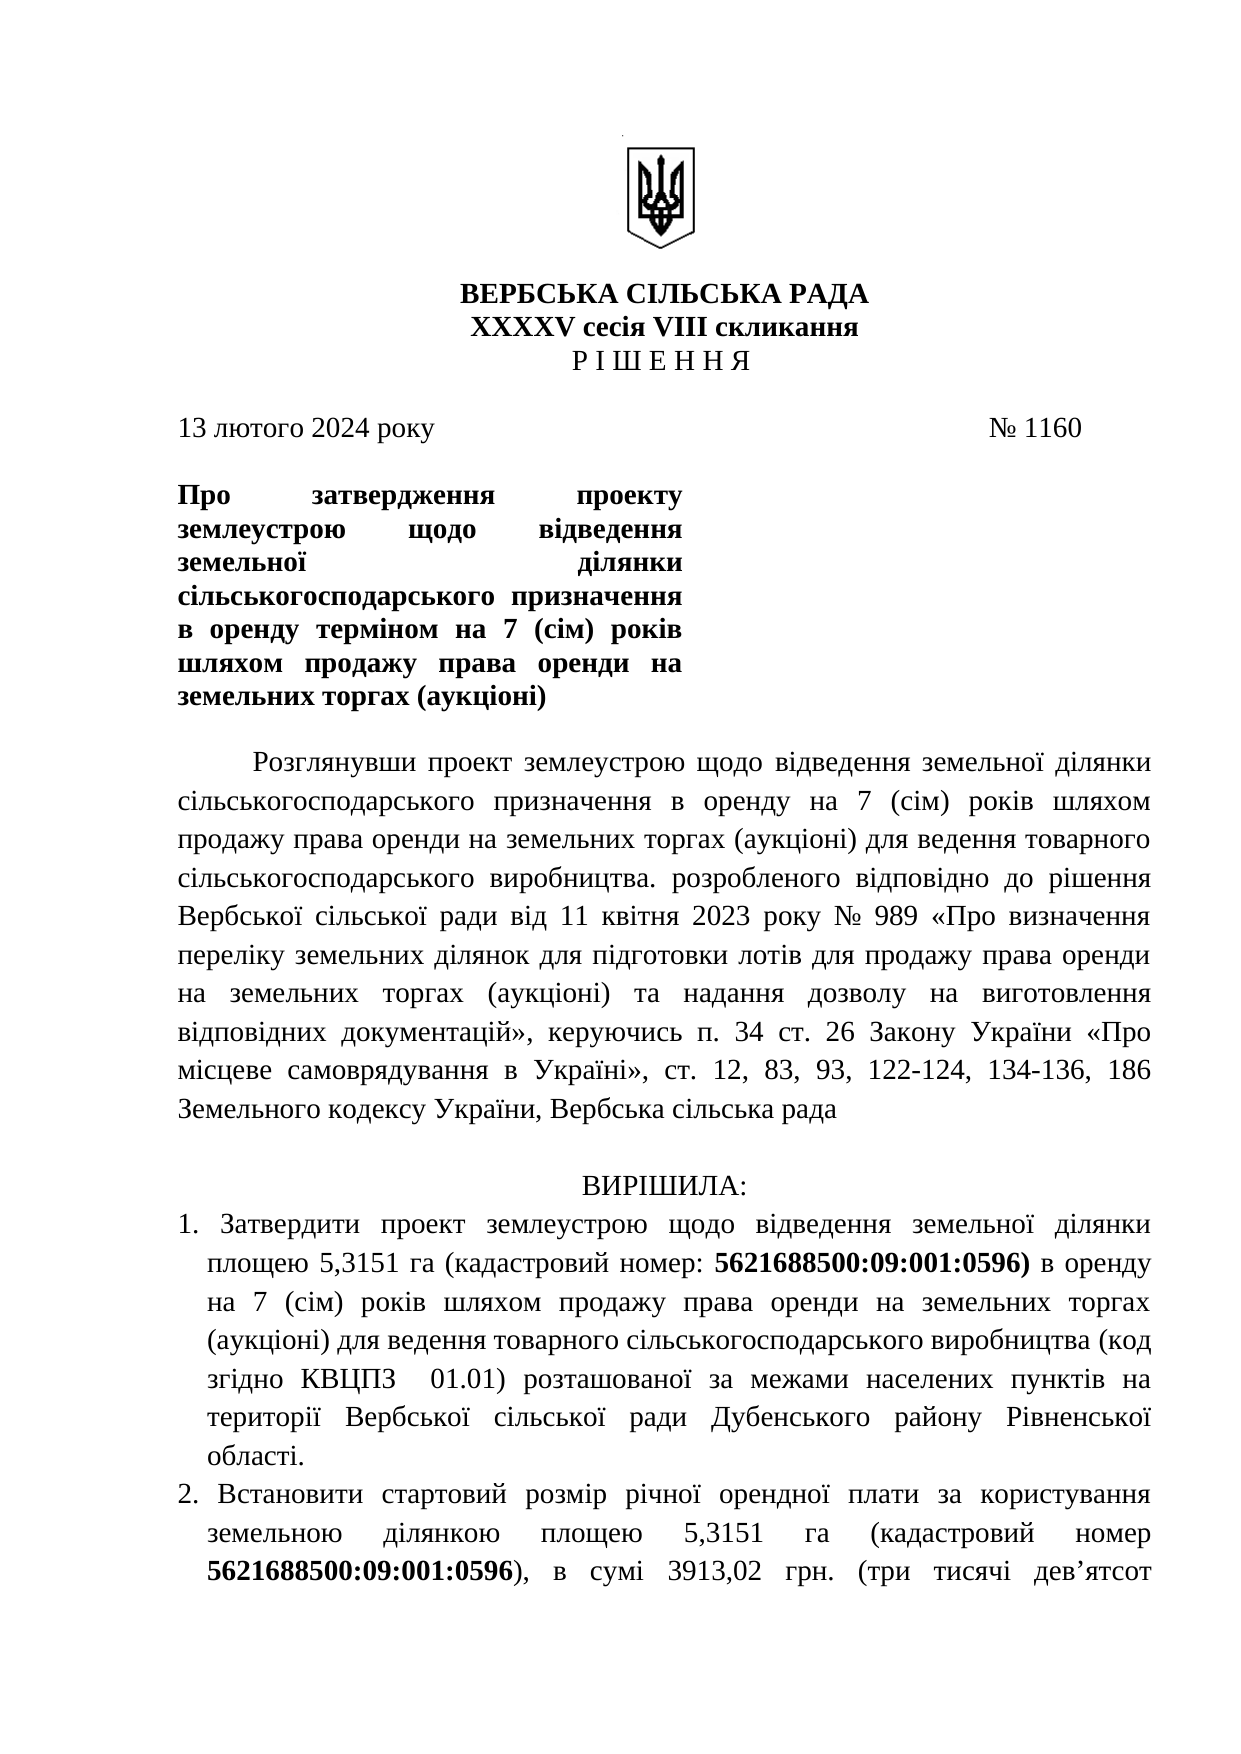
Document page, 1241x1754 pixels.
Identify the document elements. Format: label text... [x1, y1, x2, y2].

text ВИРІШИЛА: [177, 1168, 1152, 1202]
text 1. Затвердити проект землеустрою щодо відведення земельної ділянки площею 5,3151 га (кадастровий номер: 5621688500:09:001:0596) в оренду на 7 (сім) років шляхом продажу права оренди на земельних торгах (аукціоні) для ведення товарного сільськогосподарського виробництва (код згідно КВЦПЗ 01.01) розташованої за межами населених пунктів на території Вербської сільської ради Дубенського району Рівненської області. [177, 1207, 1152, 1471]
text Р І Ш Е Н Н Я [177, 343, 1152, 377]
text ХХХХV сесія VIIІ скликання [177, 309, 1152, 343]
text Розглянувши проект землеустрою щодо відведення земельної ділянки сільськогосподарського призначення в оренду на 7 (сім) років шляхом продажу права оренди на земельних торгах (аукціоні) для ведення товарного сільськогосподарського виробництва. розробленого відповідно до рішення Вербської сільської ради від 11 квітня 2023 року № 989 «Про визначення переліку земельних ділянок для підготовки лотів для продажу права оренди на земельних торгах (аукціоні) та надання дозволу на виготовлення відповідних документацій», керуючись п. 34 ст. 26 Закону України «Про місцеве самоврядування в Україні», ст. 12, 83, 93, 122-124, 134-136, 186 Земельного кодексу України, Вербська сільська рада [177, 744, 1152, 1124]
picture [603, 118, 718, 270]
table_header Про затвердження проекту землеустрою щодо відведення земельної ділянки сільськогосподарського призначення в оренду терміном на 7 (сім) років шляхом продажу права оренди на земельних торгах (аукціоні) [166, 444, 694, 712]
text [177, 1476, 1152, 1587]
text ВЕРБСЬКА СІЛЬСЬКА РАДА [177, 276, 1152, 309]
text 13 лютого 2024 року № 1160 [177, 410, 1152, 444]
